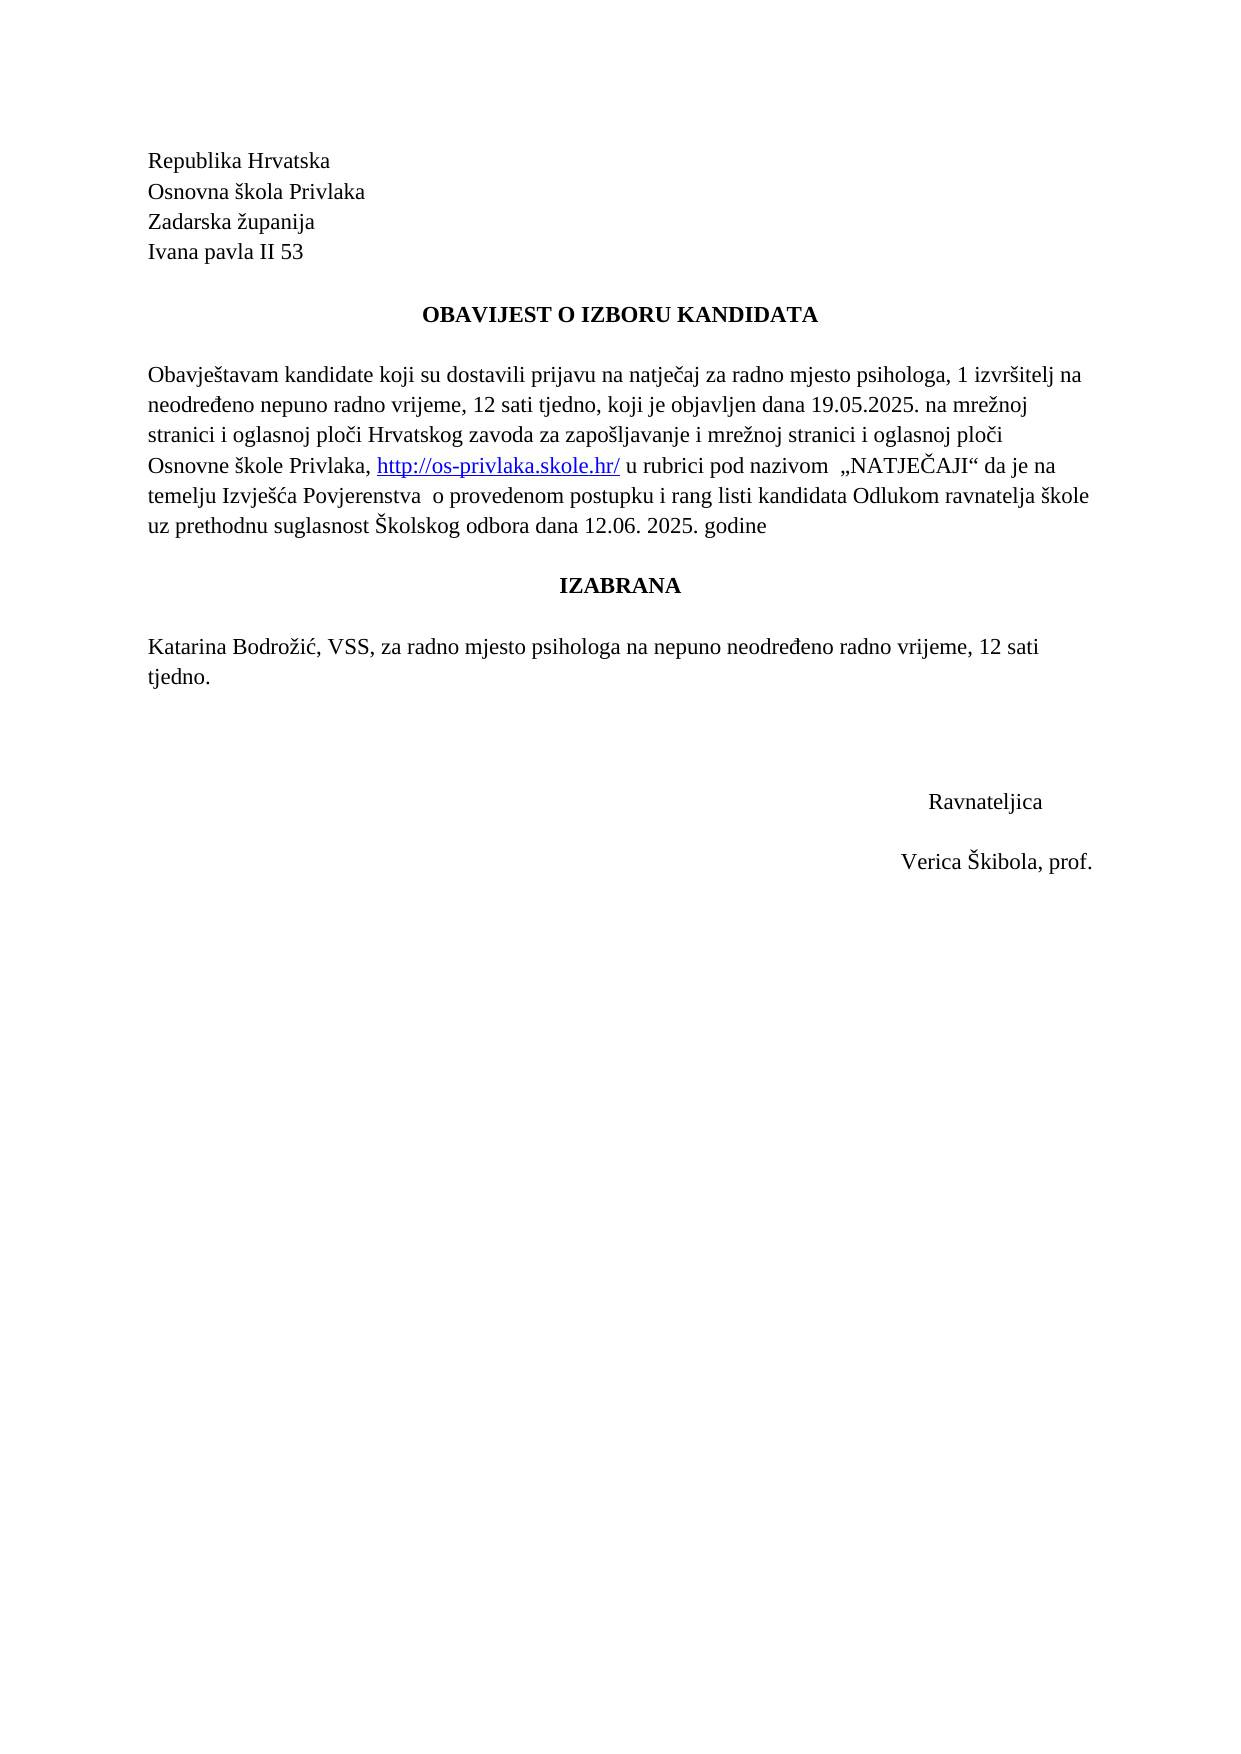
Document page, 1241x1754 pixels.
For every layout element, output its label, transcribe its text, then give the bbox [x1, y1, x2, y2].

text Verica Škibola, prof. [148, 848, 1093, 875]
text Osnovna škola Privlaka [148, 178, 1093, 204]
text IZABRANA [148, 572, 1093, 599]
text Katarina Bodrožić, VSS, za radno mjesto psihologa na nepuno neodređeno radno vrijeme, 12 sati tjedno. [148, 633, 1093, 689]
text OBAVIJEST O IZBORU KANDIDATA [148, 301, 1093, 327]
text Obavještavam kandidate koji su dostavili prijavu na natječaj za radno mjesto psihologa, 1 izvršitelj na neodređeno nepuno radno vrijeme, 12 sati tjedno, koji je objavljen dana 19.05.2025. na mrežnoj stranici i oglasnoj ploči Hrvatskog zavoda za zapošljavanje i mrežnoj stranici i oglasnoj ploči Osnovne škole Privlaka, http://os-privlaka.skole.hr/ u rubrici pod nazivom „NATJEČAJI“ da je na temelju Izvješća Povjerenstva o provedenom postupku i rang listi kandidata Odlukom ravnatelja škole uz prethodnu suglasnost Školskog odbora dana 12.06. 2025. godine [148, 361, 1093, 538]
text Zadarska županija [148, 208, 1093, 234]
text Republika Hrvatska [148, 148, 1093, 174]
text Ravnateljica [148, 788, 1093, 814]
text Ivana pavla II 53 [148, 238, 1093, 264]
